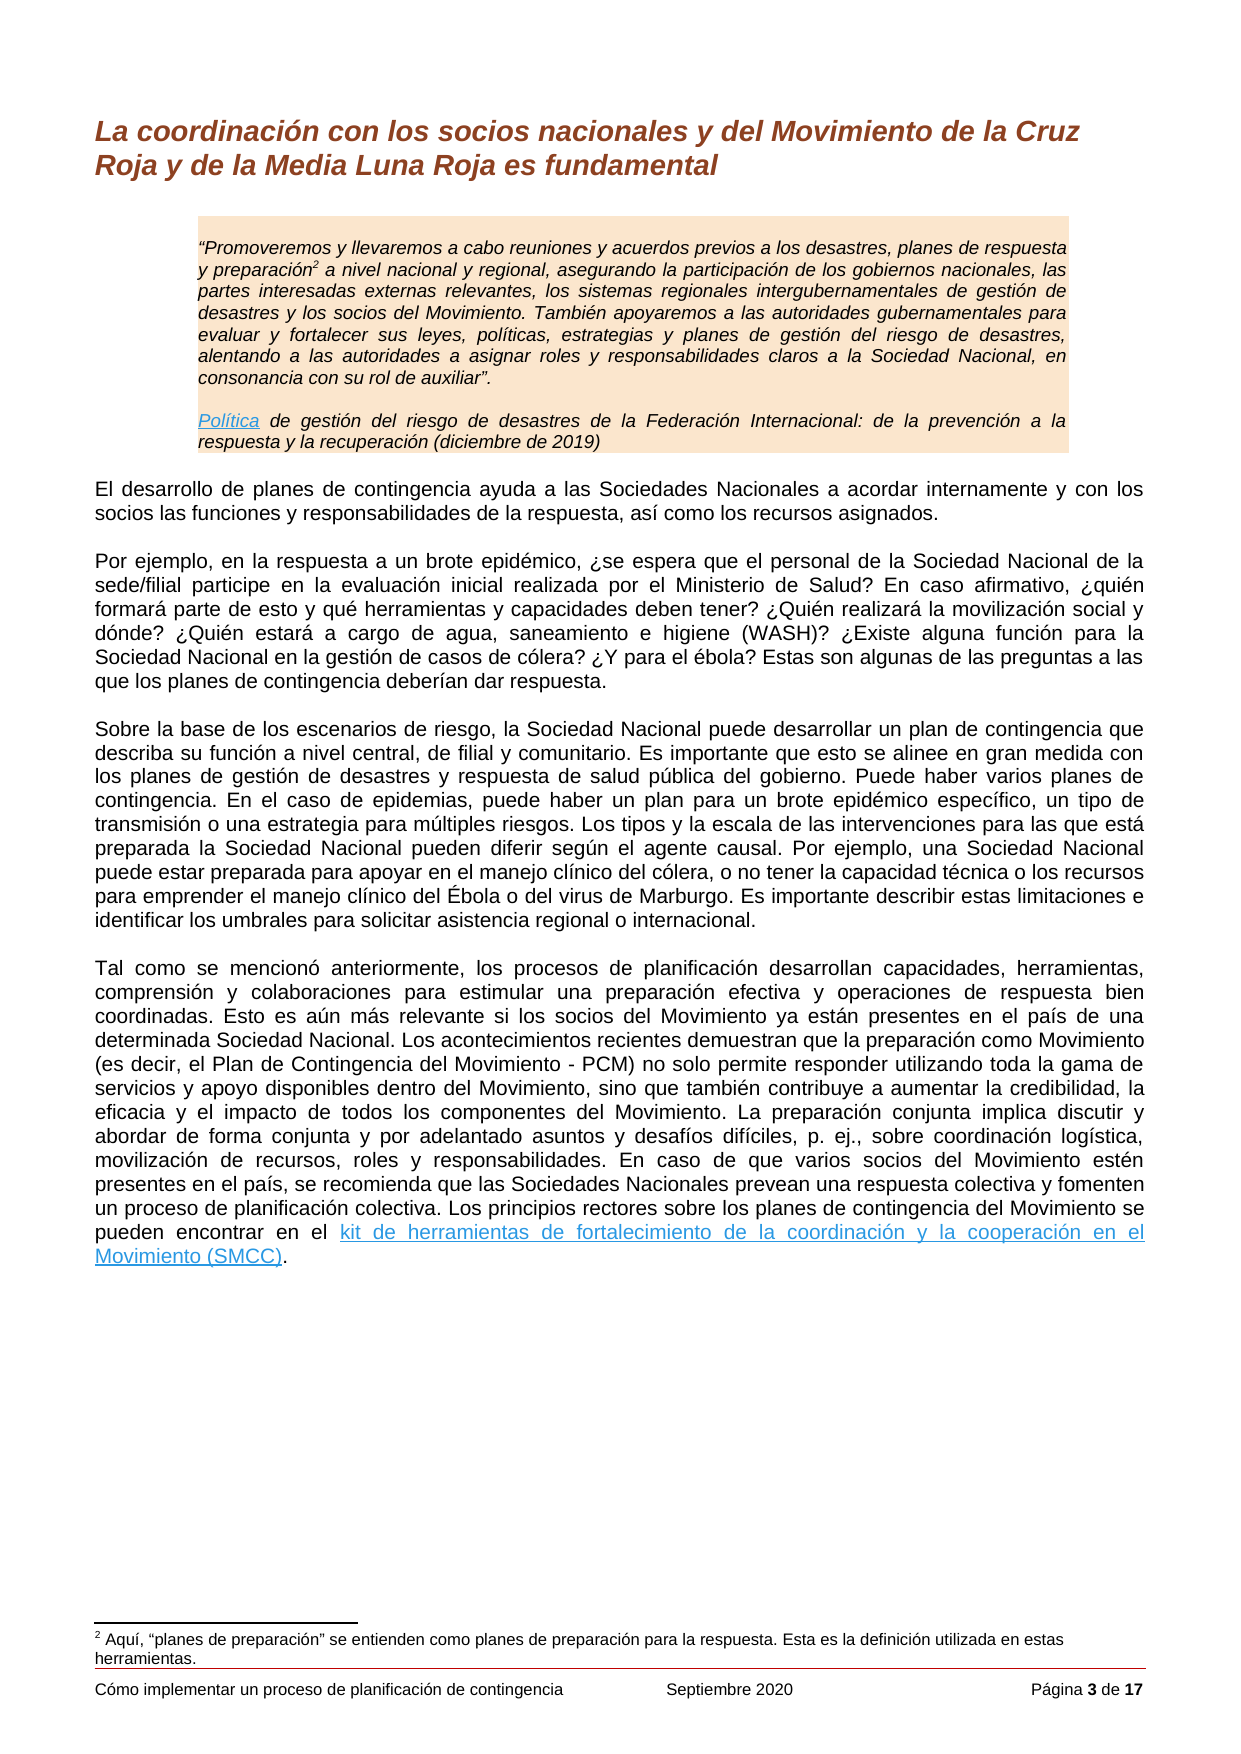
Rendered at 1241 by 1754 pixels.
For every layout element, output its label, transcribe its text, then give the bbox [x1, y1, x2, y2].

text Sobre la base de los escenarios de riesgo, la Sociedad Nacional puede desarrollar un plan de contingencia que describa su función a nivel central, de filial y comunitario. Es importante que esto se alinee en gran medida con los planes de gestión de desastres y respuesta de salud pública del gobierno. Puede haber varios planes de contingencia. En el caso de epidemias, puede haber un plan para un brote epidémico específico, un tipo de transmisión o una estrategia para múltiples riesgos. Los tipos y la escala de las intervenciones para las que está preparada la Sociedad Nacional pueden diferir según el agente causal. Por ejemplo, una Sociedad Nacional puede estar preparada para apoyar en el manejo clínico del cólera, o no tener la capacidad técnica o los recursos para emprender el manejo clínico del Ébola o del virus de Marburgo. Es importante describir estas limitaciones e identificar los umbrales para solicitar asistencia regional o internacional. [94, 716, 1146, 932]
text Por ejemplo, en la respuesta a un brote epidémico, ¿se espera que el personal de la Sociedad Nacional de la sede/filial participe en la evaluación inicial realizada por el Ministerio de Salud? En caso afirmativo, ¿quién formará parte de esto y qué herramientas y capacidades deben tener? ¿Quién realizará la movilización social y dónde? ¿Quién estará a cargo de agua, saneamiento e higiene (WASH)? ¿Existe alguna función para la Sociedad Nacional en la gestión de casos de cólera? ¿Y para el ébola? Estas son algunas de las preguntas a las que los planes de contingencia deberían dar respuesta. [94, 549, 1146, 692]
text “Promoveremos y llevaremos a cabo reuniones y acuerdos previos a los desastres, planes de respuesta y preparación a nivel nacional y regional, asegurando la participación de los gobiernos nacionales, las partes interesadas externas relevantes, los sistemas regionales intergubernamentales de gestión de desastres y los socios del Movimiento. También apoyaremos a las autoridades gubernamentales para evaluar y fortalecer sus leyes, políticas, estrategias y planes de gestión del riesgo de desastres, alentando a las autoridades a asignar roles y responsabilidades claros a la Sociedad Nacional, en consonancia con su rol de auxiliar”. [198, 237, 1069, 388]
text Política de gestión del riesgo de desastres de la Federación Internacional: de la prevención a la respuesta y la recuperación (diciembre de 2019) [198, 410, 1069, 453]
text Tal como se mencionó anteriormente, los procesos de planificación desarrollan capacidades, herramientas, comprensión y colaboraciones para estimular una preparación efectiva y operaciones de respuesta bien coordinadas. Esto es aún más relevante si los socios del Movimiento ya están presentes en el país de una determinada Sociedad Nacional. Los acontecimientos recientes demuestran que la preparación como Movimiento (es decir, el Plan de Contingencia del Movimiento - PCM) no solo permite responder utilizando toda la gama de servicios y apoyo disponibles dentro del Movimiento, sino que también contribuye a aumentar la credibilidad, la eficacia y el impacto de todos los componentes del Movimiento. La preparación conjunta implica discutir y abordar de forma conjunta y por adelantado asuntos y desafíos difíciles, p. ej., sobre coordinación logística, movilización de recursos, roles y responsabilidades. En caso de que varios socios del Movimiento estén presentes en el país, se recomienda que las Sociedades Nacionales prevean una respuesta colectiva y fomenten un proceso de planificación colectiva. Los principios rectores sobre los planes de contingencia del Movimiento se pueden encontrar en el kit de herramientas de fortalecimiento de la coordinación y la cooperación en el Movimiento (SMCC). [94, 956, 1146, 1267]
subtitle La coordinación con los socios nacionales y del Movimiento de la Cruz Roja y de la Media Luna Roja es fundamental [94, 114, 1146, 182]
text El desarrollo de planes de contingencia ayuda a las Sociedades Nacionales a acordar internamente y con los socios las funciones y responsabilidades de la respuesta, así como los recursos asignados. [94, 477, 1146, 525]
